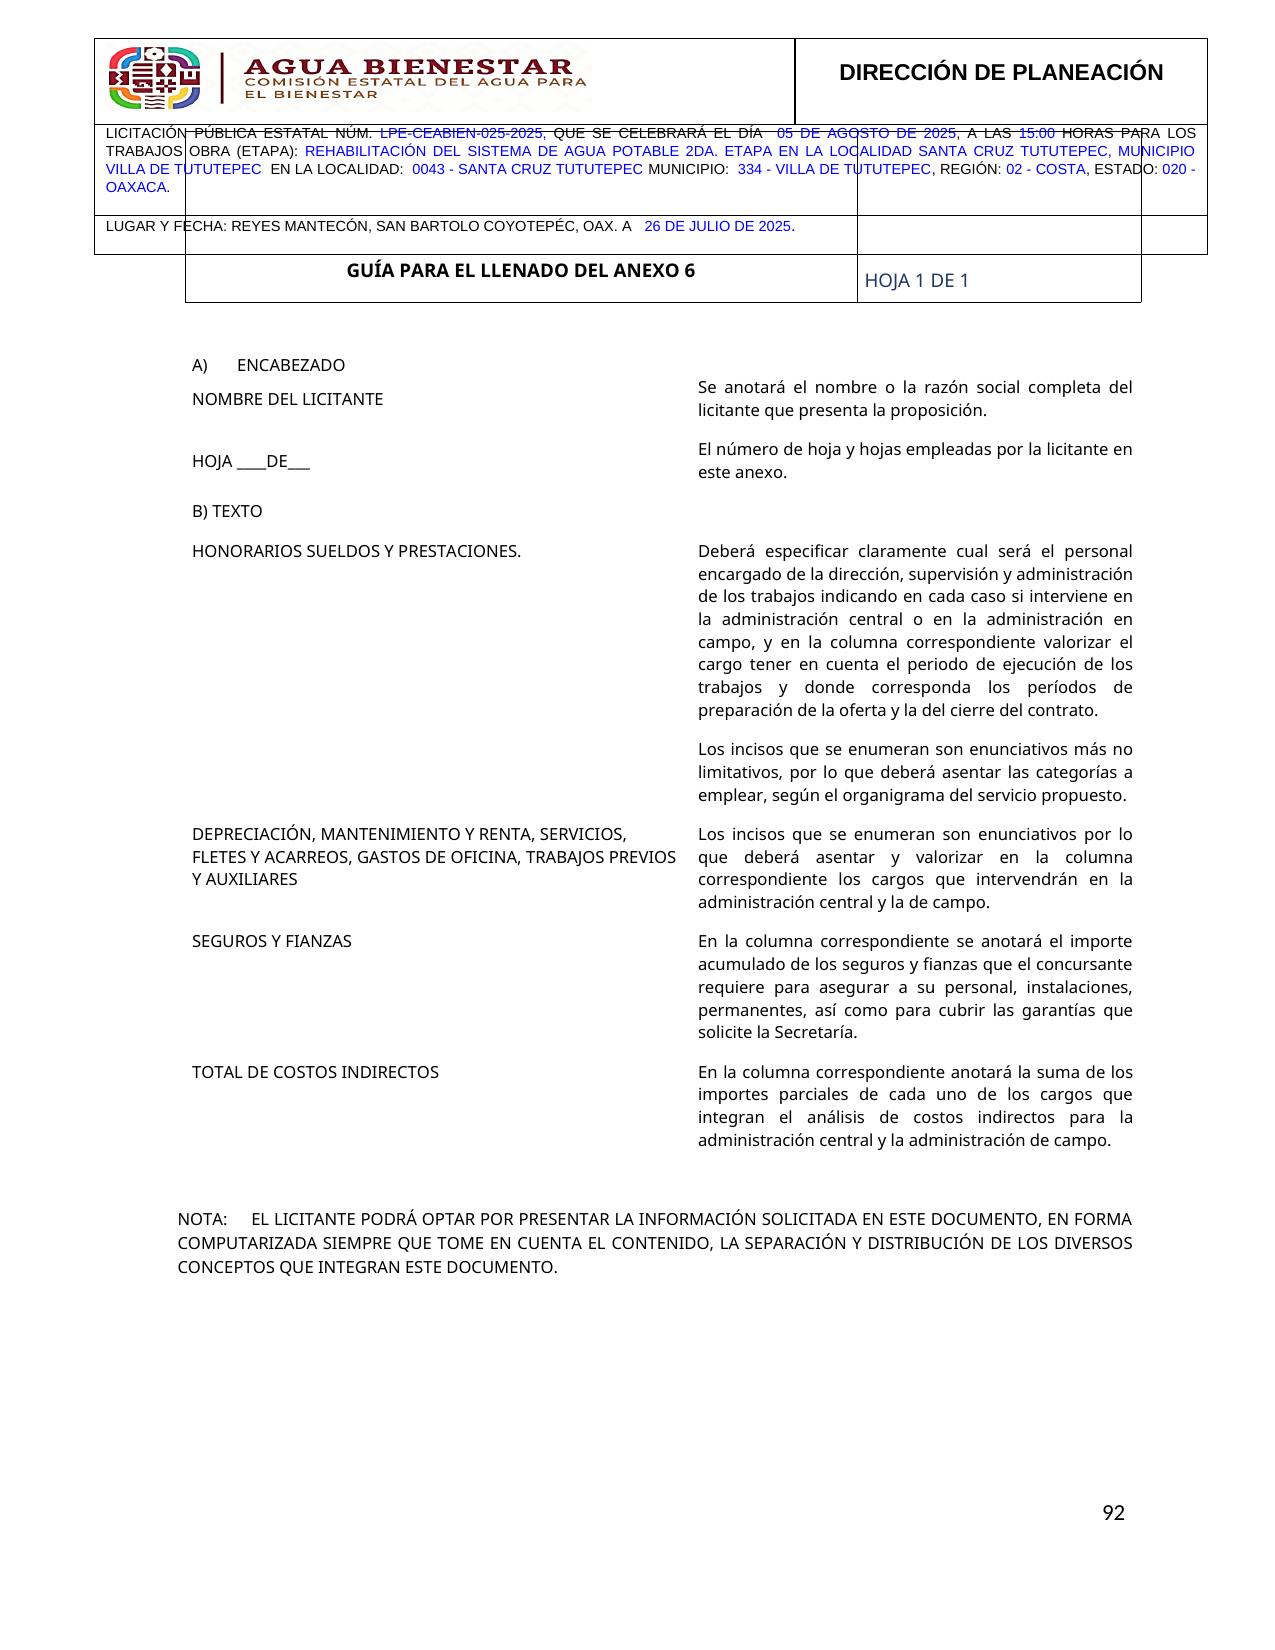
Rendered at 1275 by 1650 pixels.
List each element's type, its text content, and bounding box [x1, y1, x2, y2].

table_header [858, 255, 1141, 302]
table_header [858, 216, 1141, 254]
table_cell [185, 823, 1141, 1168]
text NOTA: EL LICITANTE PODRÁ OPTAR POR PRESENTAR LA INFORMACIÓN SOLICITADA EN ESTE DOCUMENTO, EN FORMA COMPUTARIZADA SIEMPRE QUE TOME EN CUENTA EL CONTENIDO, LA SEPARACIÓN Y DISTRIBUCIÓN DE LOS DIVERSOS CONCEPTOS QUE INTEGRAN ESTE DOCUMENTO. [177, 1207, 1133, 1279]
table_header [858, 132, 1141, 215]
picture [104, 42, 592, 112]
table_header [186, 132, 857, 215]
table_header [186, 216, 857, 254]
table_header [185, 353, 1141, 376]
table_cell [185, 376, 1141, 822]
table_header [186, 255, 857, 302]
